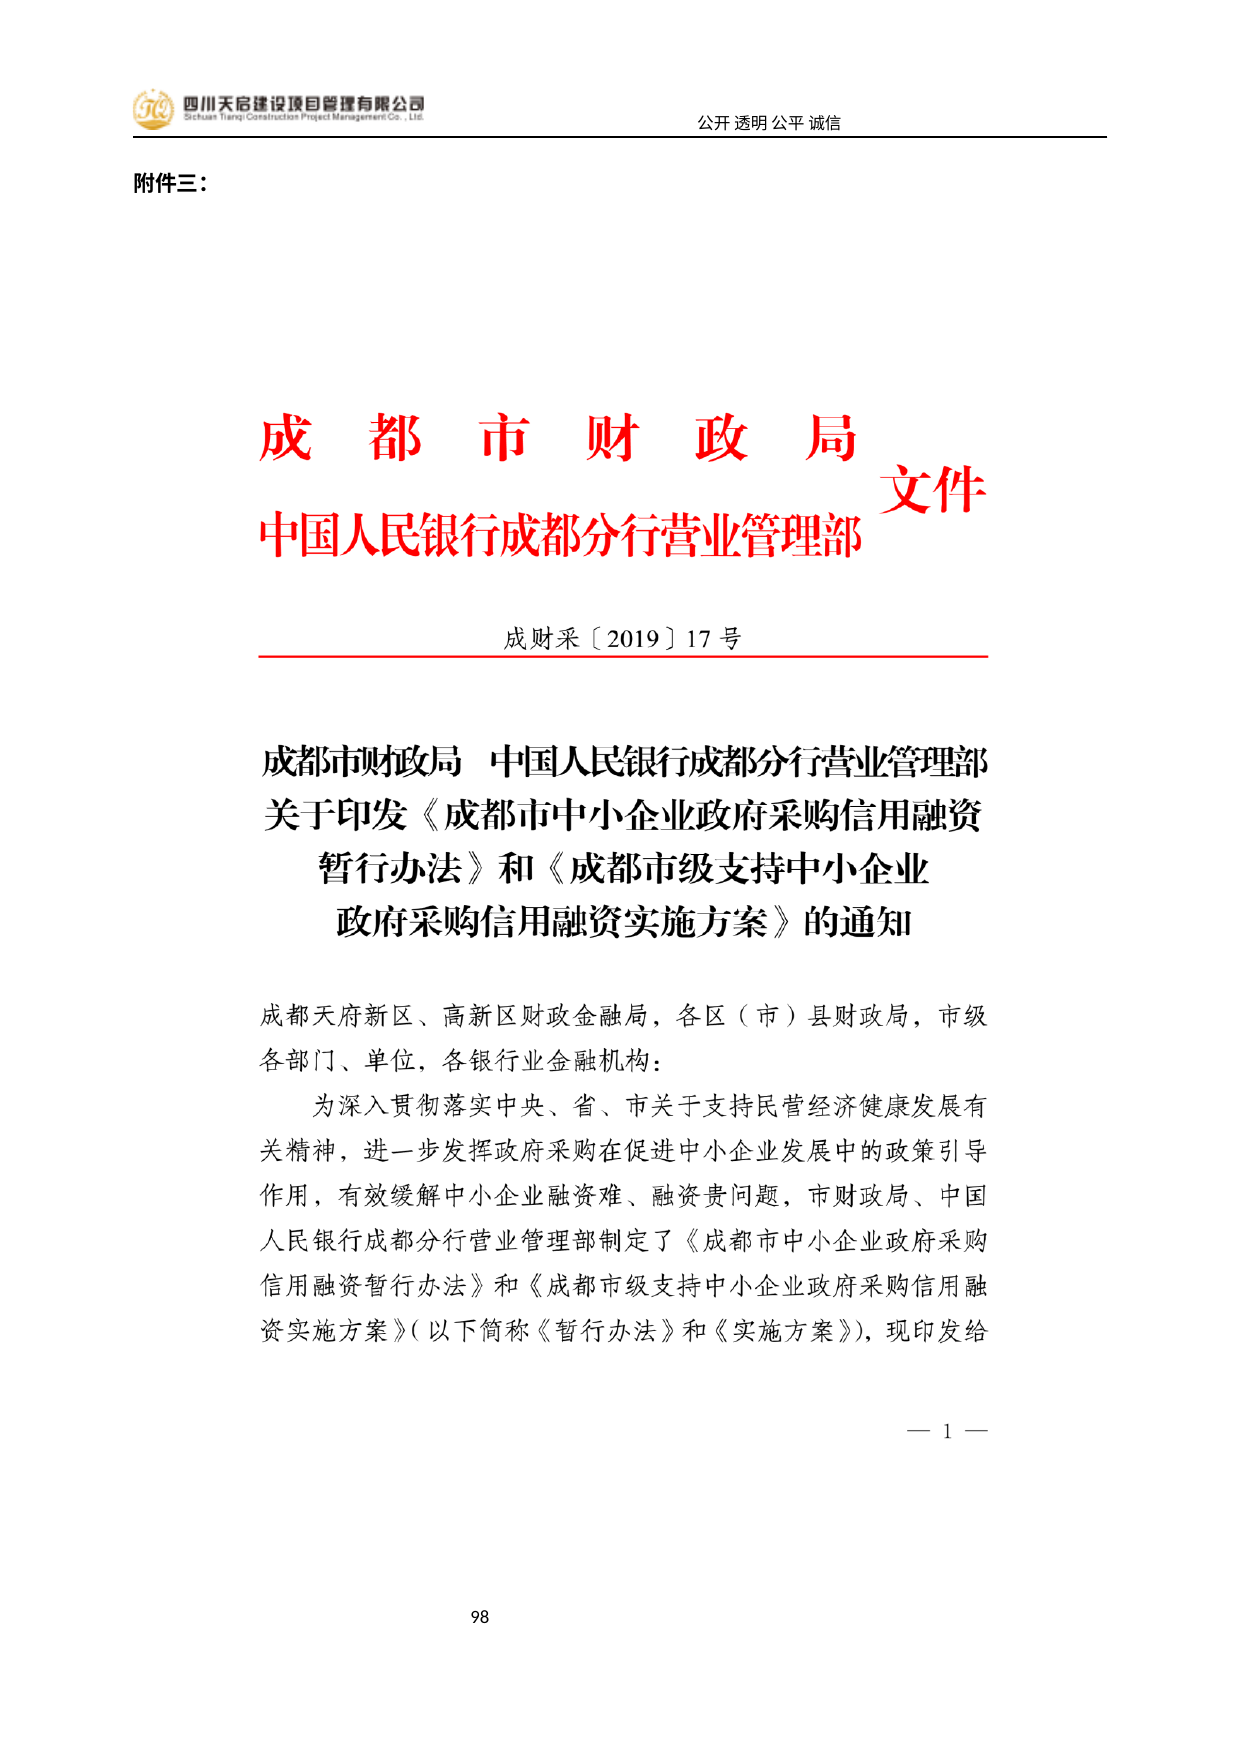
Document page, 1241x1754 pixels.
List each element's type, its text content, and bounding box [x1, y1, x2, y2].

text 附件三： [133, 166, 1107, 198]
picture [132, 88, 424, 130]
picture [132, 230, 1113, 1543]
